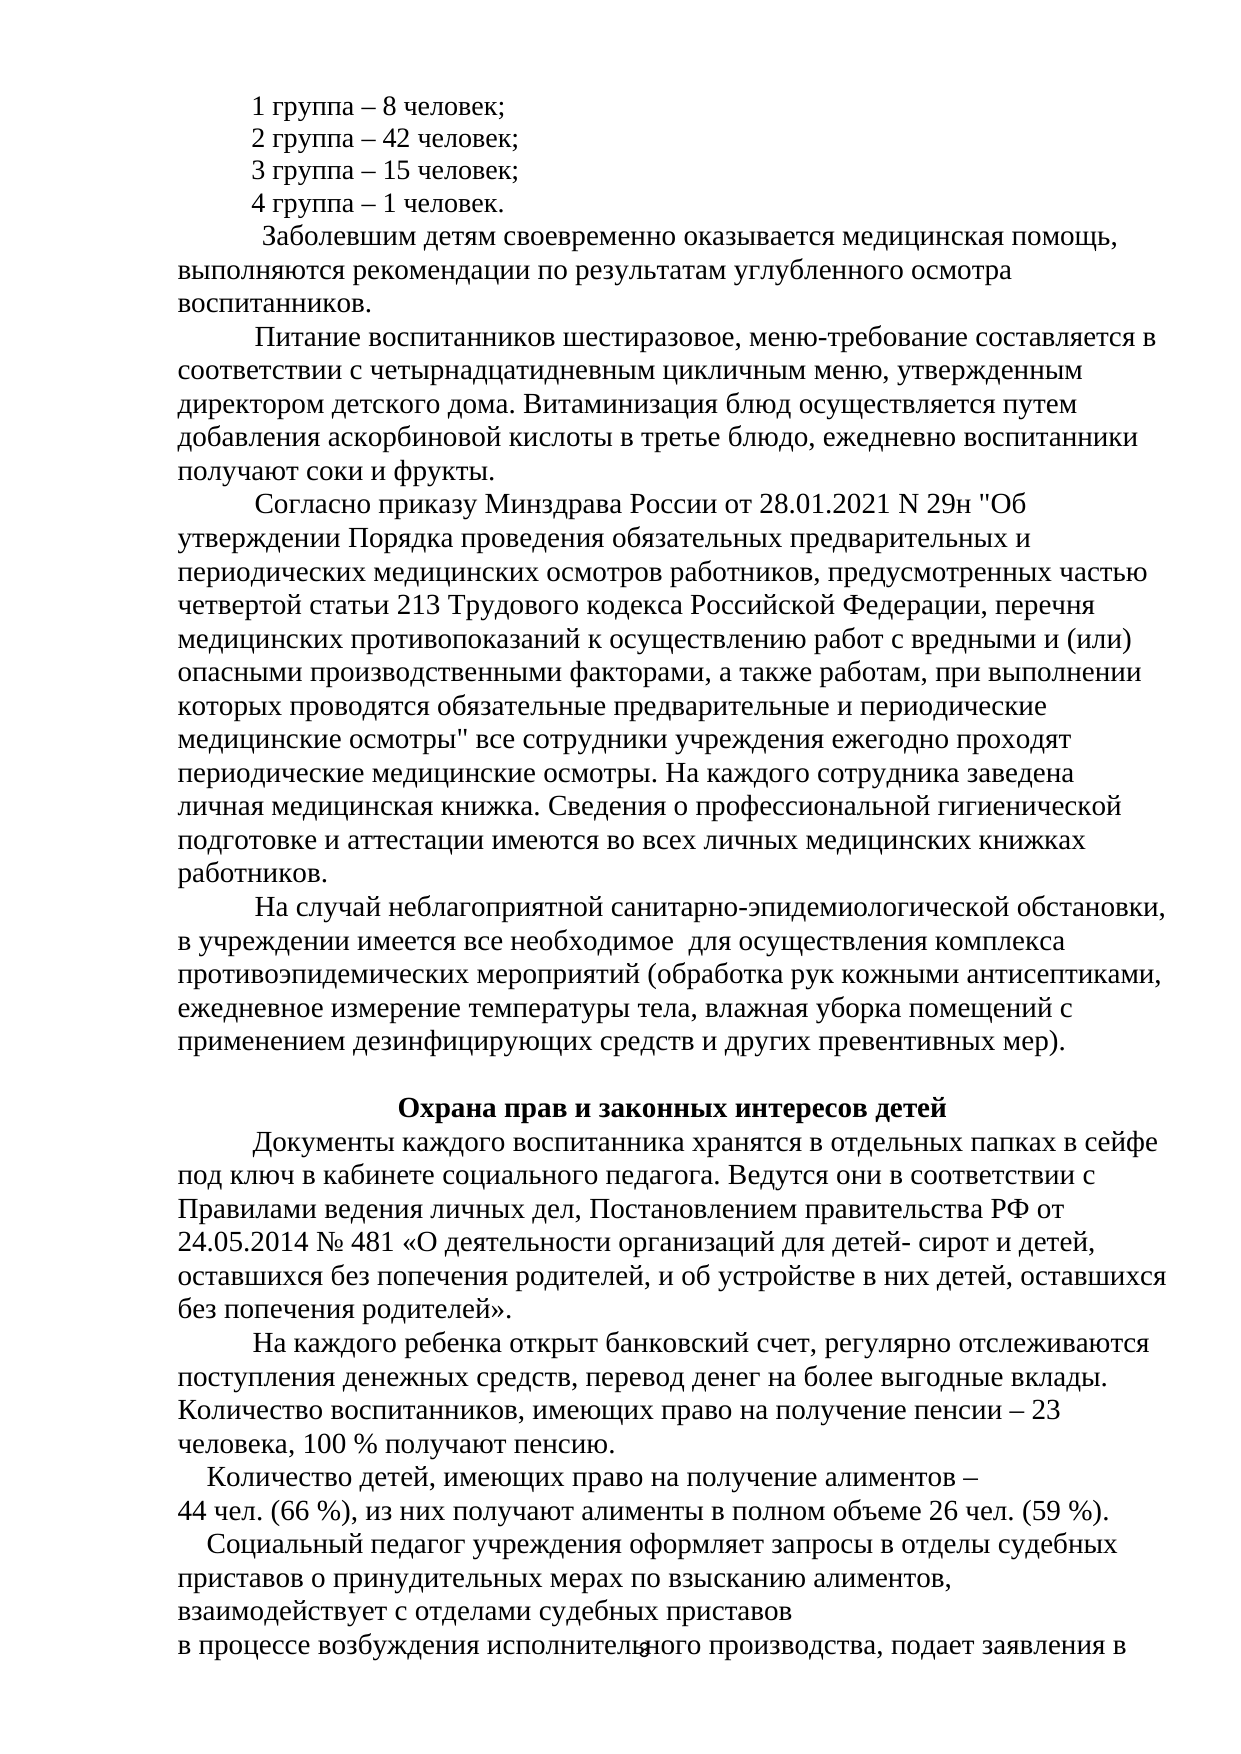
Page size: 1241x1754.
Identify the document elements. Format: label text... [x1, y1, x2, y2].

text 1 группа – 8 человек; [177, 89, 1167, 121]
text 3 группа – 15 человек; [177, 153, 1167, 186]
text Количество детей, имеющих право на получение алиментов – 44 чел. (66 %), из них получают алименты в полном объеме 26 чел. (59 %). [177, 1459, 1167, 1526]
text Заболевшим детям своевременно оказывается медицинская помощь, выполняются рекомендации по результатам углубленного осмотра воспитанников. [177, 218, 1167, 319]
text Количество воспитанников, имеющих право на получение пенсии – 23 человека, 100 % получают пенсию. [177, 1392, 1167, 1459]
text Питание воспитанников шестиразовое, меню-требование составляется в соответствии с четырнадцатидневным цикличным меню, утвержденным директором детского дома. Витаминизация блюд осуществляется путем добавления аскорбиновой кислоты в третье блюдо, ежедневно воспитанники получают соки и фрукты. [177, 319, 1167, 487]
text Документы каждого воспитанника хранятся в отдельных папках в сейфе под ключ в кабинете социального педагога. Ведутся они в соответствии с Правилами ведения личных дел, Постановлением правительства РФ от 24.05.2014 № 481 «О деятельности организаций для детей- сирот и детей, оставшихся без попечения родителей, и об устройстве в них детей, оставшихся без попечения родителей». [177, 1124, 1167, 1325]
text На каждого ребенка открыт банковский счет, регулярно отслеживаются поступления денежных средств, перевод денег на более выгодные вклады. [177, 1325, 1167, 1392]
text На случай неблагоприятной санитарно-эпидемиологической обстановки, в учреждении имеется все необходимое для осуществления комплекса противоэпидемических мероприятий (обработка рук кожными антисептиками, ежедневное измерение температуры тела, влажная уборка помещений с применением дезинфицирующих средств и других превентивных мер). [177, 889, 1167, 1057]
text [177, 1526, 1167, 1661]
text Охрана прав и законных интересов детей [177, 1090, 1167, 1124]
text 4 группа – 1 человек. [177, 186, 1167, 218]
text 2 группа – 42 человек; [177, 121, 1167, 153]
text Согласно приказу Минздрава России от 28.01.2021 N 29н "Об утверждении Порядка проведения обязательных предварительных и периодических медицинских осмотров работников, предусмотренных частью четвертой статьи 213 Трудового кодекса Российской Федерации, перечня медицинских противопоказаний к осуществлению работ с вредными и (или) опасными производственными факторами, а также работам, при выполнении которых проводятся обязательные предварительные и периодические медицинские осмотры" все сотрудники учреждения ежегодно проходят периодические медицинские осмотры. На каждого сотрудника заведена личная медицинская книжка. Сведения о профессиональной гигиенической подготовке и аттестации имеются во всех личных медицинских книжках работников. [177, 487, 1167, 889]
